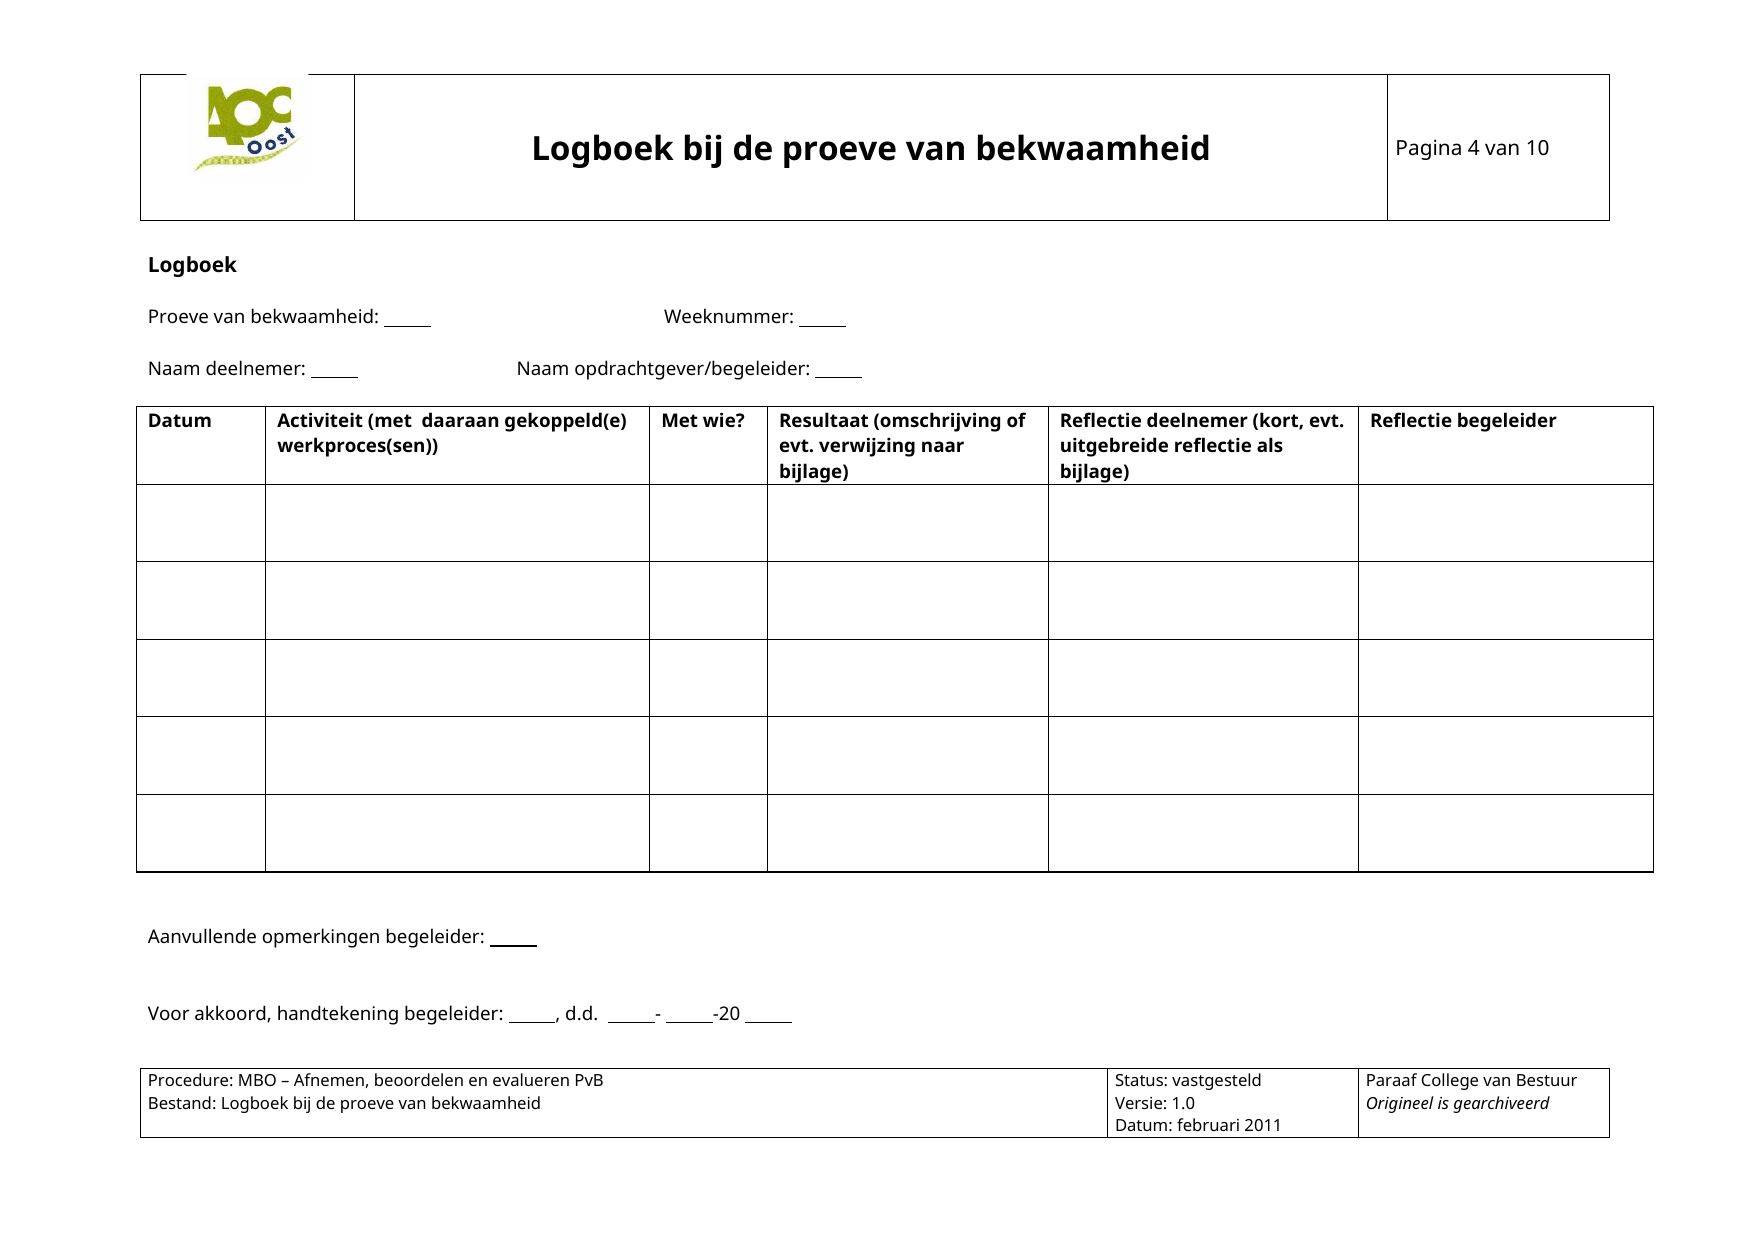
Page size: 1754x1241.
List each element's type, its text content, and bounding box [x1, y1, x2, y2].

table_cell [650, 485, 767, 561]
text Naam deelnemer: Naam opdrachtgever/begeleider: [148, 355, 1606, 380]
table_cell [768, 485, 1048, 561]
table_cell [768, 717, 1048, 794]
table_cell [1049, 717, 1358, 794]
table_header Reflectie begeleider [1359, 407, 1653, 483]
text Voor akkoord, handtekening begeleider: , d.d. - -20 [148, 1000, 1606, 1026]
table_cell [768, 640, 1048, 716]
picture [186, 74, 309, 178]
table_cell [1359, 795, 1653, 871]
table_cell [1049, 640, 1358, 716]
text Aanvullende opmerkingen begeleider: [148, 923, 1606, 949]
table_cell [650, 717, 767, 794]
table_cell [137, 485, 265, 561]
table_cell [1049, 485, 1358, 561]
table_header Activiteit (met daaraan gekoppeld(e) werkproces(sen)) [266, 407, 649, 483]
table_header Datum [137, 407, 265, 483]
table_cell [768, 795, 1048, 871]
table_cell [266, 485, 649, 561]
table_cell [266, 795, 649, 871]
text Logboek [148, 250, 1606, 278]
table_cell [650, 640, 767, 716]
table_cell [1359, 640, 1653, 716]
table_cell [650, 562, 767, 639]
table_cell [1049, 562, 1358, 639]
table_header Resultaat (omschrijving of evt. verwijzing naar bijlage) [768, 407, 1048, 483]
table_cell [266, 562, 649, 639]
table_cell [137, 562, 265, 639]
table_cell [650, 795, 767, 871]
table_cell [266, 717, 649, 794]
table_cell [1049, 795, 1358, 871]
table_cell [1359, 485, 1653, 561]
table_cell [768, 562, 1048, 639]
table_header Met wie? [650, 407, 767, 483]
table_cell [266, 640, 649, 716]
table_cell [1359, 562, 1653, 639]
text Proeve van bekwaamheid: Weeknummer: [148, 304, 1606, 329]
table_cell [1359, 717, 1653, 794]
table_cell [137, 717, 265, 794]
table_cell [137, 640, 265, 716]
table_cell [137, 795, 265, 871]
table_header Reflectie deelnemer (kort, evt. uitgebreide reflectie als bijlage) [1049, 407, 1358, 483]
